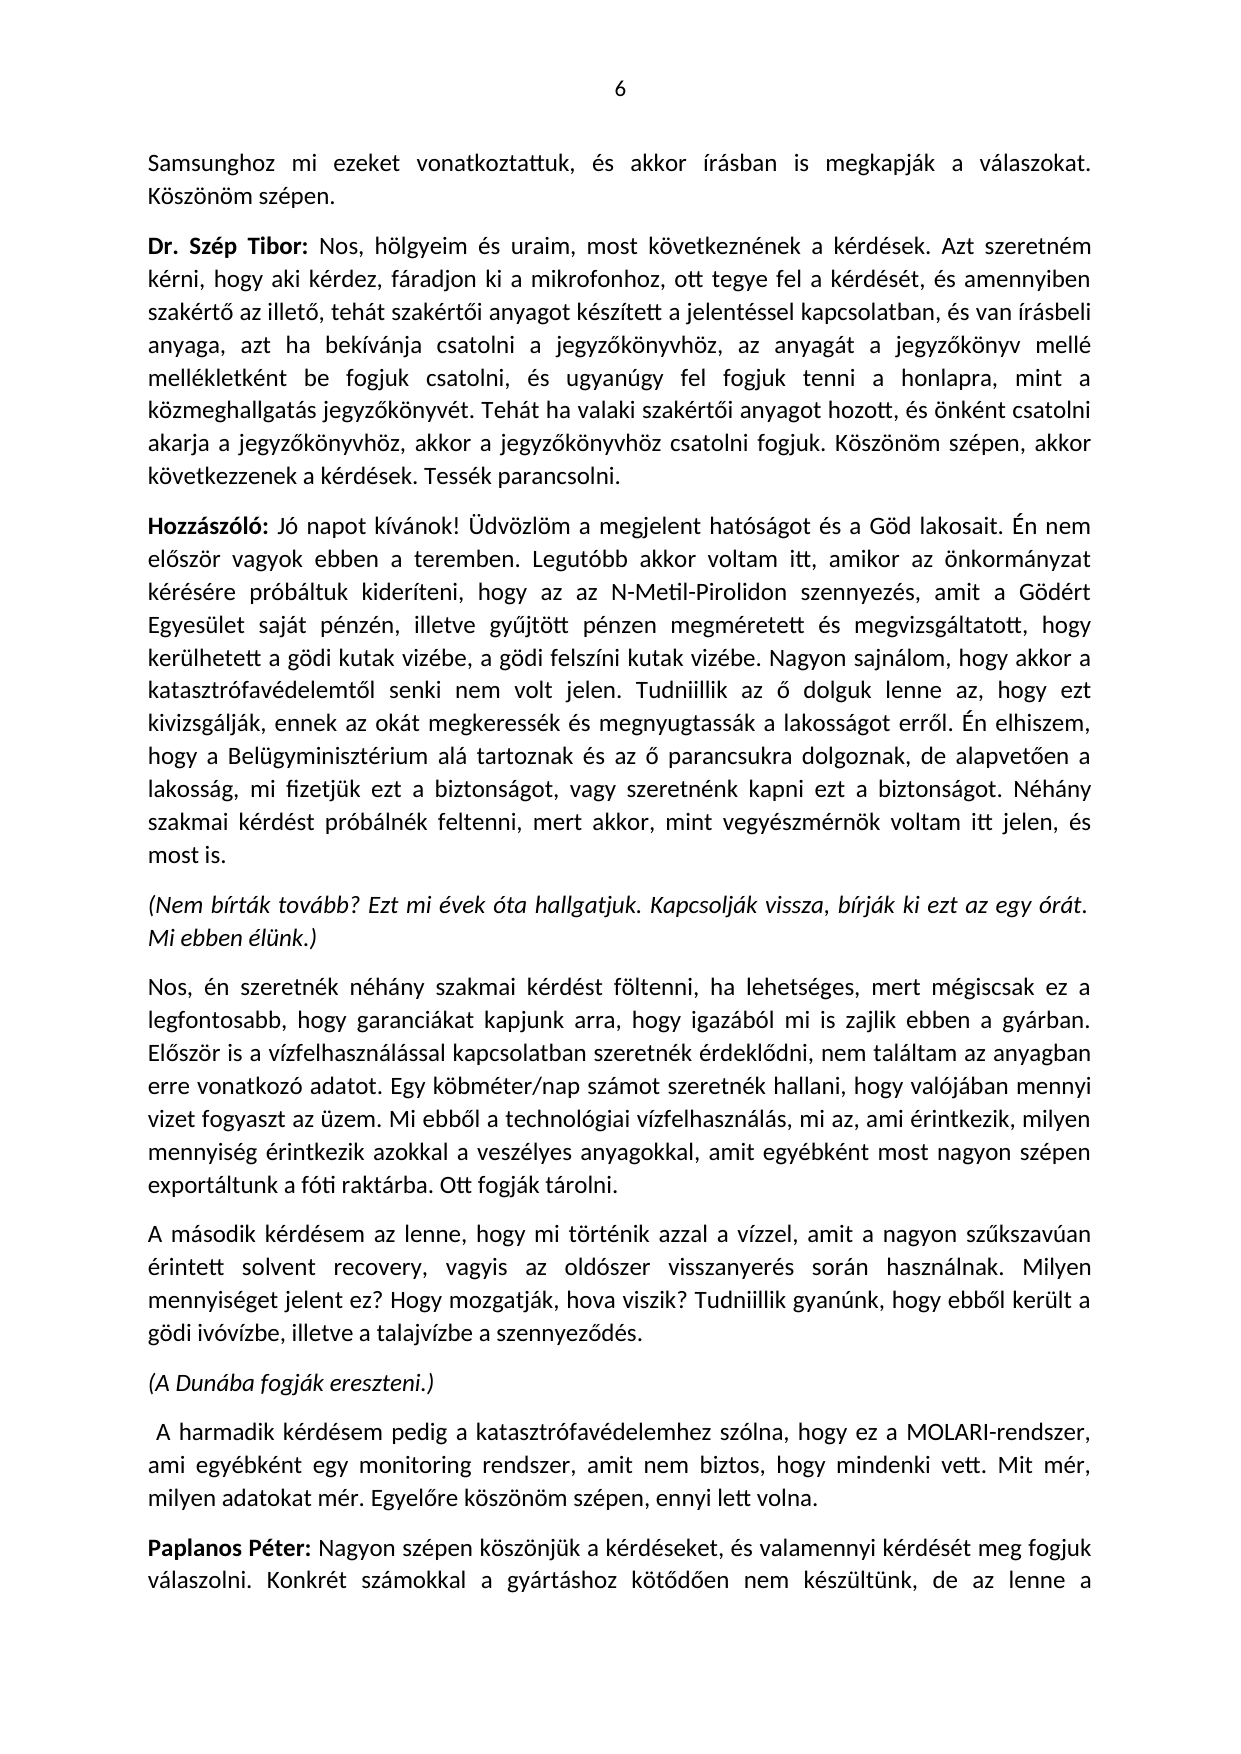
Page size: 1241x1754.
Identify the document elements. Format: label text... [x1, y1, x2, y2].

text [148, 148, 1093, 211]
text Hozzászóló: Jó napot kívánok! Üdvözlöm a megjelent hatóságot és a Göd lakosait. Én nem először vagyok ebben a teremben. Legutóbb akkor voltam itt, amikor az önkormányzat kérésére próbáltuk kideríteni, hogy az az N-Metil-Pirolidon szennyezés, amit a Gödért Egyesület saját pénzén, illetve gyűjtött pénzen megméretett és megvizsgáltatott, hogy kerülhetett a gödi kutak vizébe, a gödi felszíni kutak vizébe. Nagyon sajnálom, hogy akkor a katasztrófavédelemtől senki nem volt jelen. Tudniillik az ő dolguk lenne az, hogy ezt kivizsgálják, ennek az okát megkeressék és megnyugtassák a lakosságot erről. Én elhiszem, hogy a Belügyminisztérium alá tartoznak és az ő parancsukra dolgoznak, de alapvetően a lakosság, mi fizetjük ezt a biztonságot, vagy szeretnénk kapni ezt a biztonságot. Néhány szakmai kérdést próbálnék feltenni, mert akkor, mint vegyészmérnök voltam itt jelen, és most is. [148, 510, 1093, 870]
text Dr. Szép Tibor: Nos, hölgyeim és uraim, most következnének a kérdések. Azt szeretném kérni, hogy aki kérdez, fáradjon ki a mikrofonhoz, ott tegye fel a kérdését, és amennyiben szakértő az illető, tehát szakértői anyagot készített a jelentéssel kapcsolatban, és van írásbeli anyaga, azt ha bekívánja csatolni a jegyzőkönyvhöz, az anyagát a jegyzőkönyv mellé mellékletként be fogjuk csatolni, és ugyanúgy fel fogjuk tenni a honlapra, mint a közmeghallgatás jegyzőkönyvét. Tehát ha valaki szakértői anyagot hozott, és önként csatolni akarja a jegyzőkönyvhöz, akkor a jegyzőkönyvhöz csatolni fogjuk. Köszönöm szépen, akkor következzenek a kérdések. Tessék parancsolni. [148, 230, 1093, 491]
text A második kérdésem az lenne, hogy mi történik azzal a vízzel, amit a nagyon szűkszavúan érintett solvent recovery, vagyis az oldószer visszanyerés során használnak. Milyen mennyiséget jelent ez? Hogy mozgatják, hova viszik? Tudniillik gyanúnk, hogy ebből került a gödi ivóvízbe, illetve a talajvízbe a szennyeződés. [148, 1218, 1093, 1348]
text A harmadik kérdésem pedig a katasztrófavédelemhez szólna, hogy ez a MOLARI-rendszer, ami egyébként egy monitoring rendszer, amit nem biztos, hogy mindenki vett. Mit mér, milyen adatokat mér. Egyelőre köszönöm szépen, ennyi lett volna. [148, 1416, 1093, 1513]
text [148, 1532, 1093, 1595]
text (Nem bírták tovább? Ezt mi évek óta hallgatjuk. Kapcsolják vissza, bírják ki ezt az egy órát. Mi ebben élünk.) [148, 889, 1093, 952]
text Nos, én szeretnék néhány szakmai kérdést föltenni, ha lehetséges, mert mégiscsak ez a legfontosabb, hogy garanciákat kapjunk arra, hogy igazából mi is zajlik ebben a gyárban. Először is a vízfelhasználással kapcsolatban szeretnék érdeklődni, nem találtam az anyagban erre vonatkozó adatot. Egy köbméter/nap számot szeretnék hallani, hogy valójában mennyi vizet fogyaszt az üzem. Mi ebből a technológiai vízfelhasználás, mi az, ami érintkezik, milyen mennyiség érintkezik azokkal a veszélyes anyagokkal, amit egyébként most nagyon szépen exportáltunk a fóti raktárba. Ott fogják tárolni. [148, 971, 1093, 1199]
text (A Dunába fogják ereszteni.) [148, 1367, 1093, 1397]
